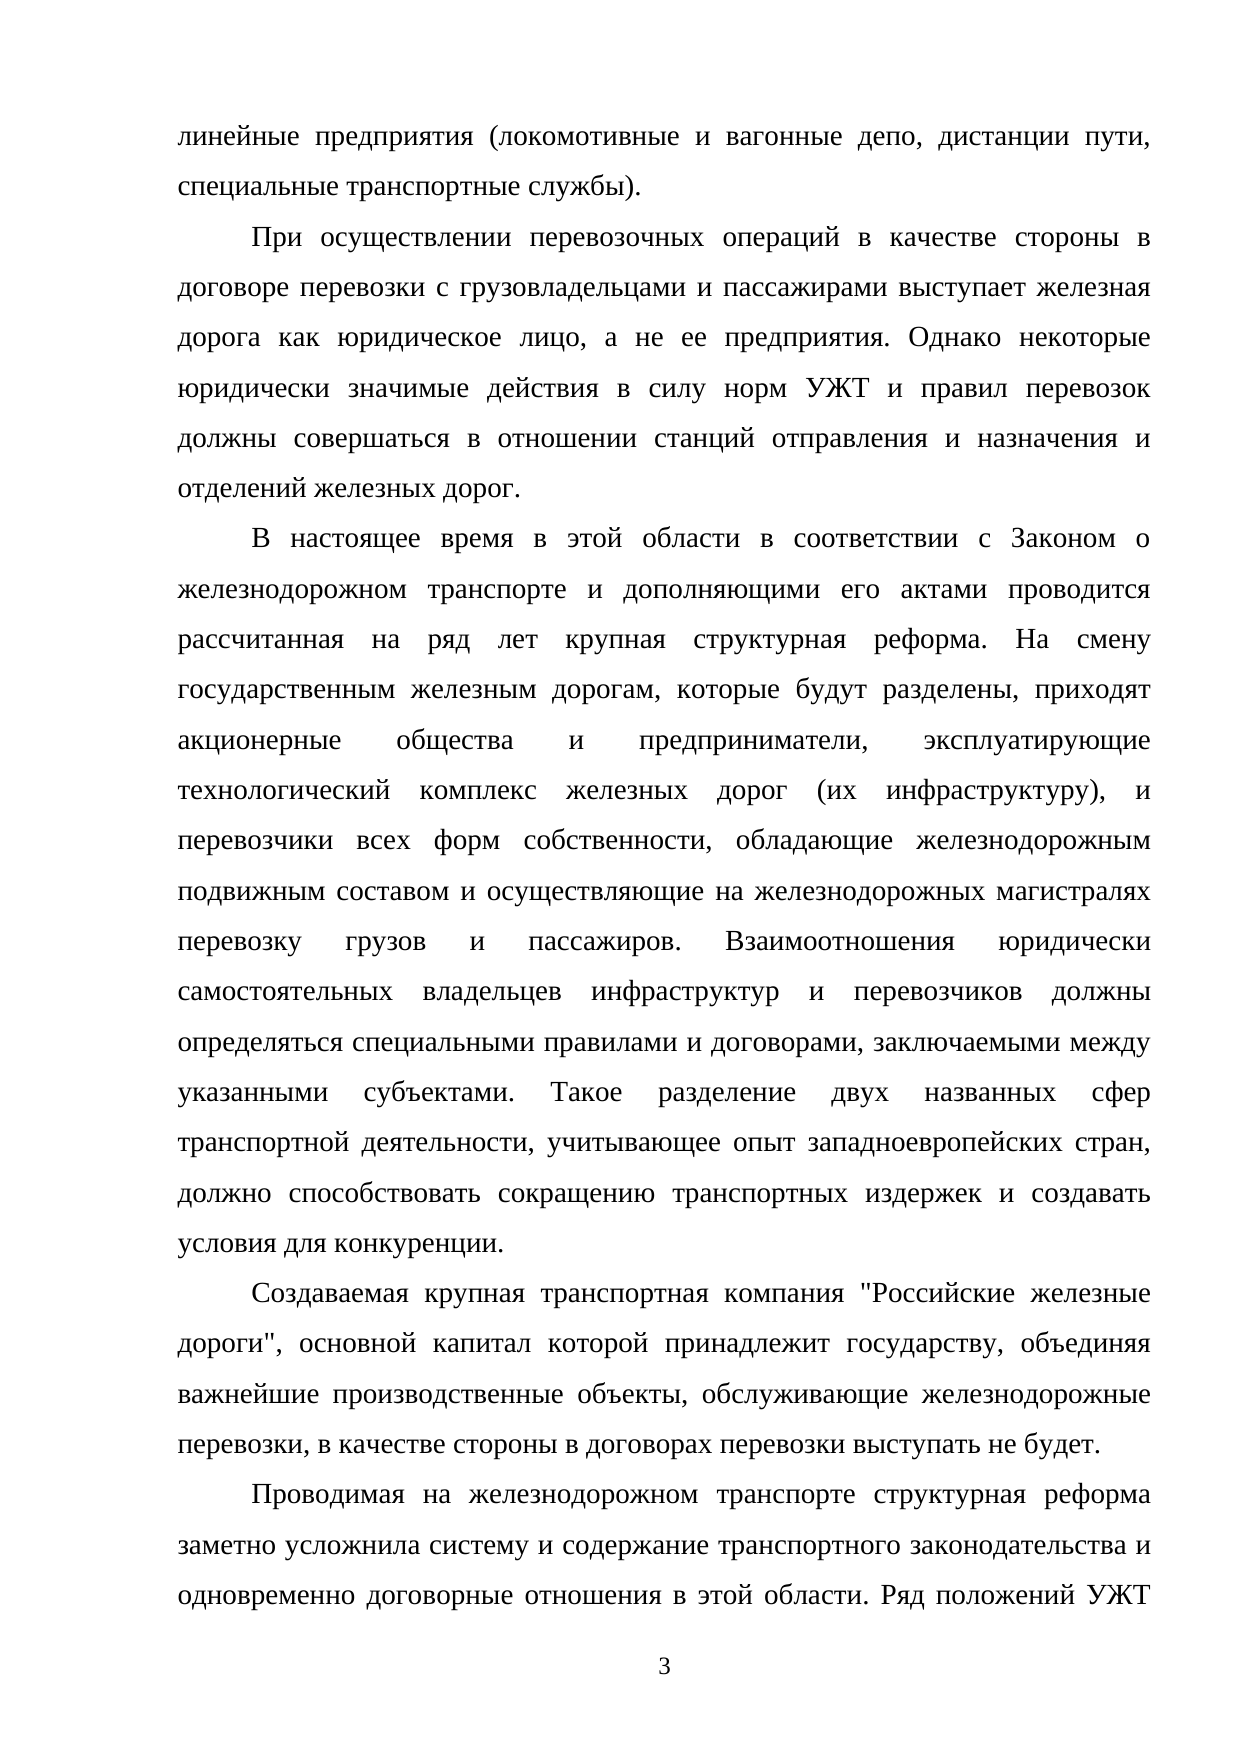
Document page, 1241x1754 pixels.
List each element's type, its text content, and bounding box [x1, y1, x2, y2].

text Создаваемая крупная транспортная компания "Российские железные дороги", основной капитал которой принадлежит государству, объединяя важнейшие производственные объекты, обслуживающие железнодорожные перевозки, в качестве стороны в договорах перевозки выступать не будет. [177, 1275, 1152, 1460]
text При осуществлении перевозочных операций в качестве стороны в договоре перевозки с грузовладельцами и пассажирами выступает железная дорога как юридическое лицо, а не ее предприятия. Однако некоторые юридически значимые действия в силу норм УЖТ и правил перевозок должны совершаться в отношении станций отправления и назначения и отделений железных дорог. [177, 219, 1152, 504]
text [177, 118, 1152, 202]
text В настоящее время в этой области в соответствии с Законом о железнодорожном транспорте и дополняющими его актами проводится рассчитанная на ряд лет крупная структурная реформа. На смену государственным железным дорогам, которые будут разделены, приходят акционерные общества и предприниматели, эксплуатирующие технологический комплекс железных дорог (их инфраструктуру), и перевозчики всех форм собственности, обладающие железнодорожным подвижным составом и осуществляющие на железнодорожных магистралях перевозку грузов и пассажиров. Взаимоотношения юридически самостоятельных владельцев инфраструктур и перевозчиков должны определяться специальными правилами и договорами, заключаемыми между указанными субъектами. Такое разделение двух названных сфер транспортной деятельности, учитывающее опыт западноевропейских стран, должно способствовать сокращению транспортных издержек и создавать условия для конкуренции. [177, 521, 1152, 1258]
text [177, 1477, 1152, 1611]
